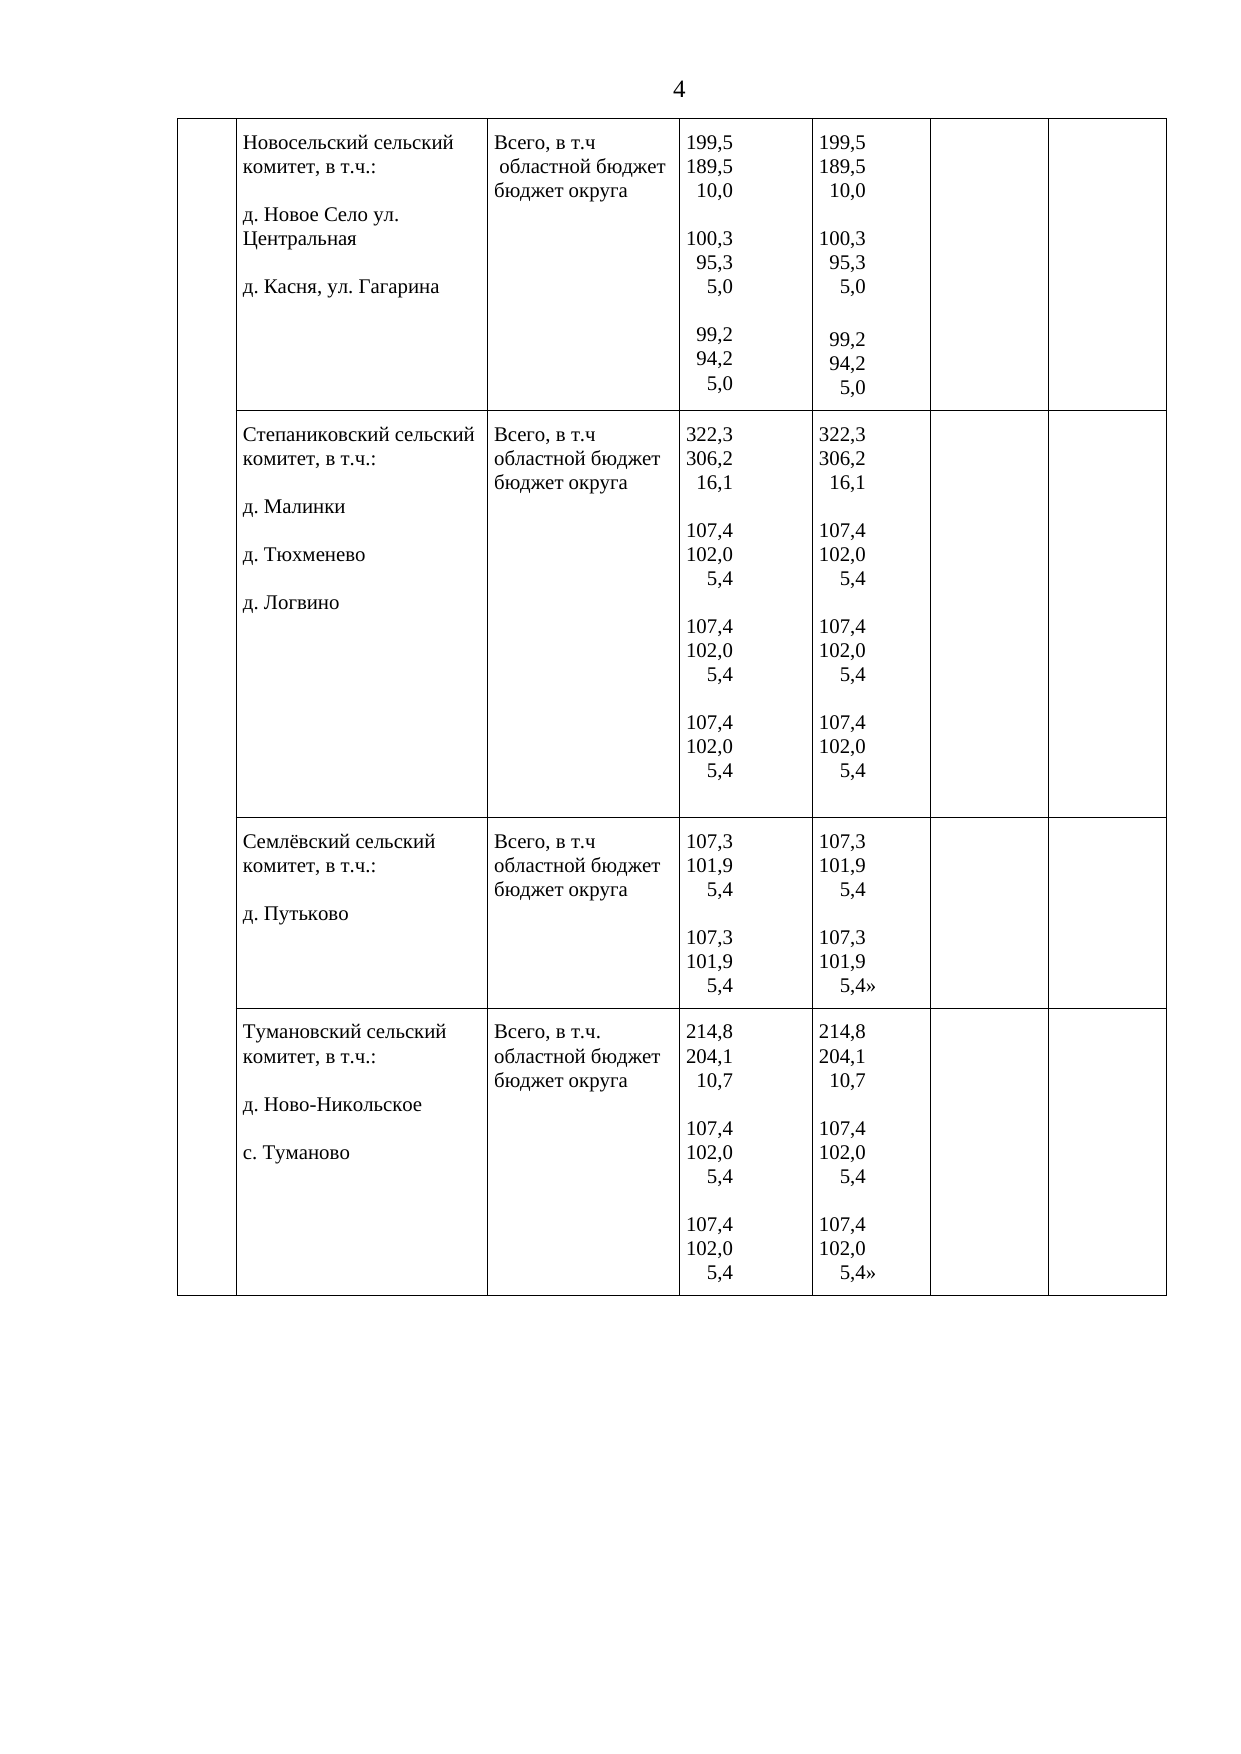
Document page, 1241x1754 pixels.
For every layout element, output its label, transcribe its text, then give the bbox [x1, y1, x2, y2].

table_cell [1049, 818, 1166, 1008]
table_cell 214,8 204,1 10,7 107,4 102,0 5,4 107,4 102,0 5,4 [680, 1009, 812, 1295]
table_cell Всего, в т.ч областной бюджет бюджет округа [488, 411, 679, 817]
table_cell Новосельский сельский комитет, в т.ч.: д. Новое Село ул. Центральная д. Касня, ул. Гагарина [237, 119, 487, 410]
table_cell [931, 1009, 1048, 1295]
table_cell [931, 411, 1048, 817]
table_cell Всего, в т.ч областной бюджет бюджет округа [488, 818, 679, 1008]
table_cell Степаниковский сельский комитет, в т.ч.: д. Малинки д. Тюхменево д. Логвино [237, 411, 487, 817]
table_cell 199,5 189,5 10,0 100,3 95,3 5,0 99,2 94,2 5,0 [813, 119, 930, 410]
table_cell [1049, 411, 1166, 817]
table_cell [1049, 1009, 1166, 1295]
table_cell [1049, 119, 1166, 410]
table_cell Всего, в т.ч. областной бюджет бюджет округа [488, 1009, 679, 1295]
table_cell 322,3 306,2 16,1 107,4 102,0 5,4 107,4 102,0 5,4 107,4 102,0 5,4 [813, 411, 930, 817]
table_cell [178, 410, 236, 1295]
table_cell [931, 119, 1048, 410]
table_cell 322,3 306,2 16,1 107,4 102,0 5,4 107,4 102,0 5,4 107,4 102,0 5,4 [680, 411, 812, 817]
table_cell [931, 818, 1048, 1008]
table_cell Семлёвский сельский комитет, в т.ч.: д. Путьково [237, 818, 487, 1008]
table_cell 199,5 189,5 10,0 100,3 95,3 5,0 99,2 94,2 5,0 [680, 119, 812, 410]
table_cell 107,3 101,9 5,4 107,3 101,9 5,4» [813, 818, 930, 1008]
table_cell 214,8 204,1 10,7 107,4 102,0 5,4 107,4 102,0 5,4» [813, 1009, 930, 1295]
table_cell 107,3 101,9 5,4 107,3 101,9 5,4 [680, 818, 812, 1008]
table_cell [488, 119, 679, 410]
table_cell Тумановский сельский комитет, в т.ч.: д. Ново-Никольское с. Туманово [237, 1009, 487, 1295]
